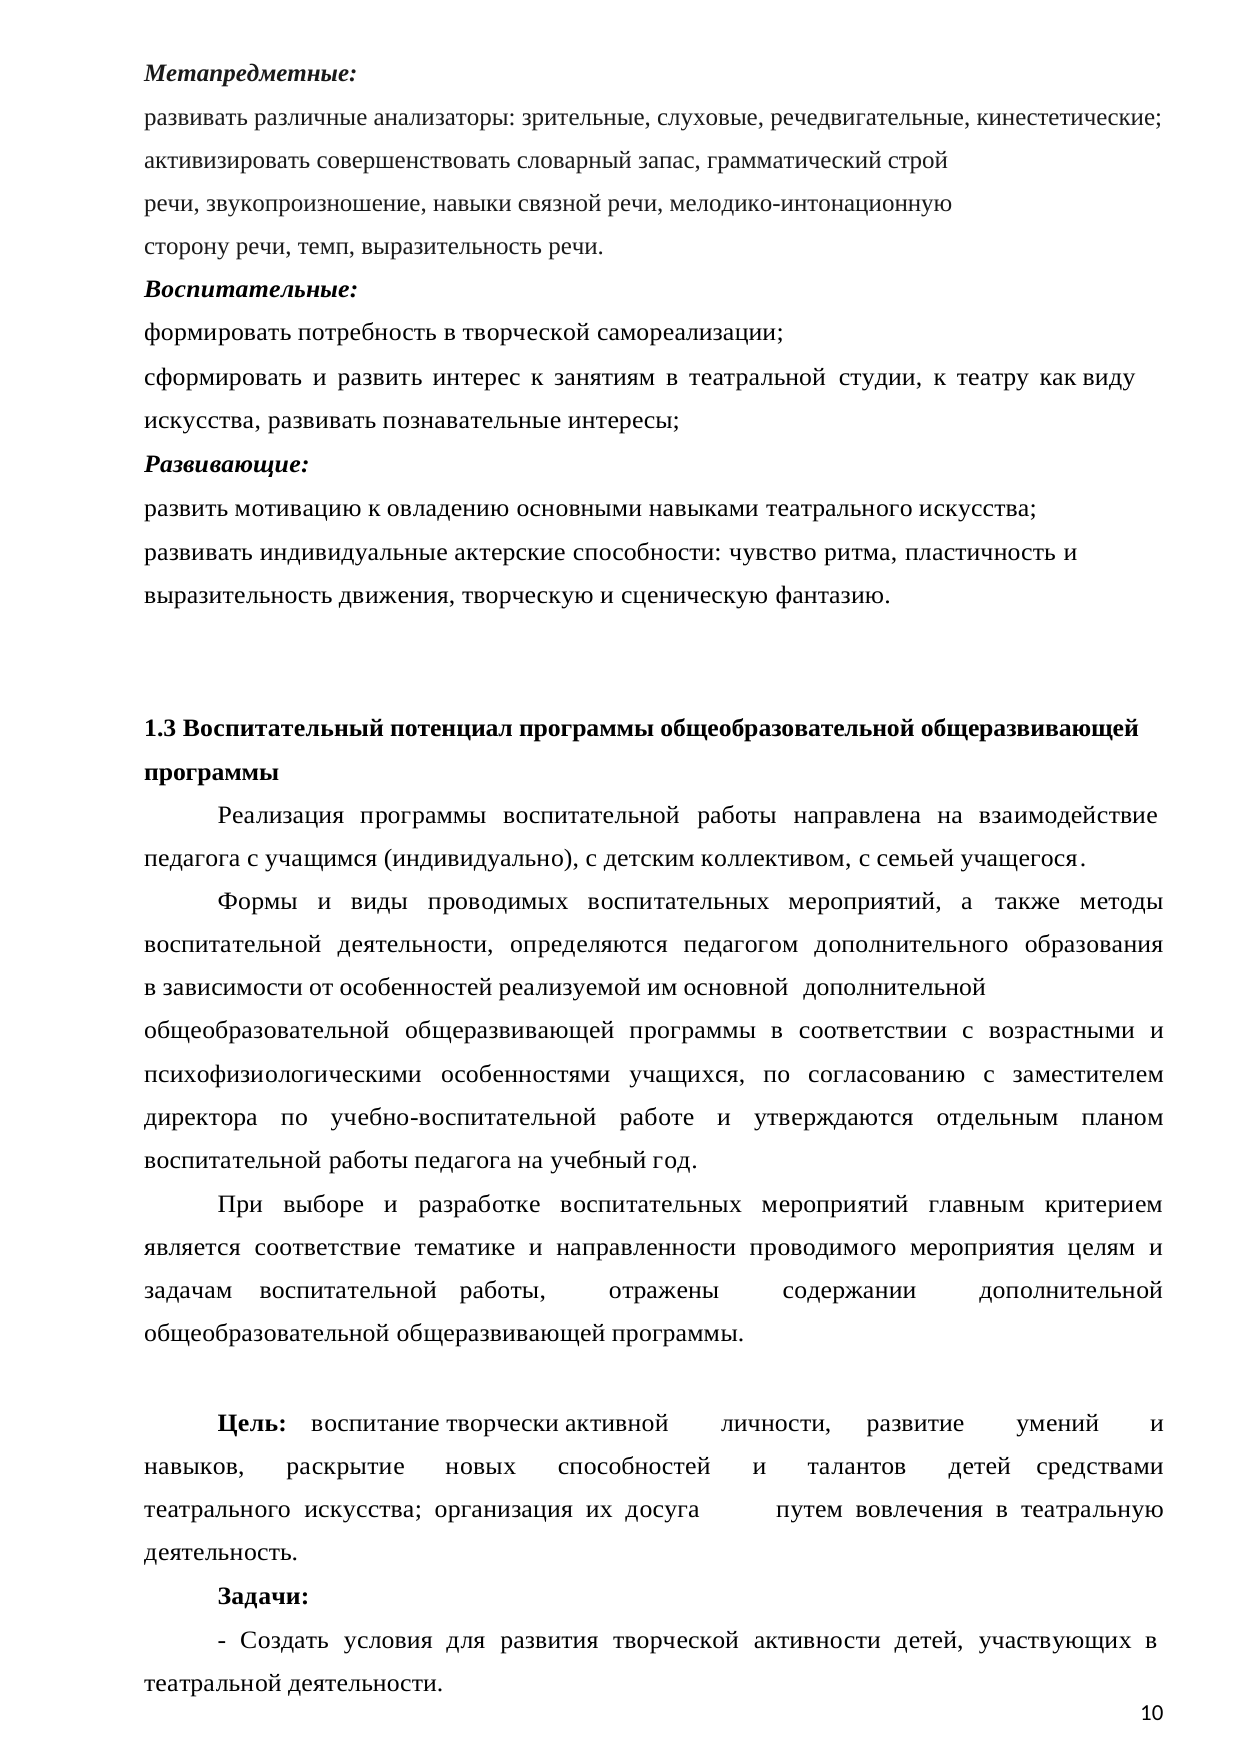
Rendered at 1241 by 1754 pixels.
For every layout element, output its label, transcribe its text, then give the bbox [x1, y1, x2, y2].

text Формы и виды проводимых воспитательных мероприятий, а также методы воспитательной деятельности, определяются педагогом дополнительного образования в зависимости от особенностей реализуемой им основной дополнительной общеобразовательной общеразвивающей программы в соответствии с возрастными и психофизиологическими особенностями учащихся, по согласованию с заместителем директора по учебно-воспитательной работе и утверждаются отдельным планом воспитательной работы педагога на учебный год. [144, 886, 1163, 1174]
text развить мотивацию к овладению основными навыками театрального искусства; [144, 493, 1165, 522]
text Цель: воспитание творчески активной личности, развитие умений и навыков, раскрытие новых способностей и талантов детей средствами театрального искусства; организация их досуга путем вовлечения в театральную деятельность. [144, 1408, 1164, 1566]
text формировать потребность в творческой самореализации; [144, 317, 1165, 346]
text Реализация программы воспитательной работы направлена на взаимодействие педагога с учащимся (индивидуально), с детским коллективом, с семьей учащегося. [144, 800, 1168, 872]
text активизировать совершенствовать словарный запас, грамматический строй [144, 145, 1163, 173]
text Задачи: [217, 1581, 1165, 1610]
text При выборе и разработке воспитательных мероприятий главным критерием является соответствие тематике и направленности проводимого мероприятия целям и задачам воспитательной работы, отражены содержании дополнительной общеобразовательной общеразвивающей программы. [144, 1189, 1163, 1347]
text Развивающие: [144, 449, 1165, 477]
text Воспитательные: [144, 274, 1165, 303]
text - Создать условия для развития творческой активности детей, участвующих в театральной деятельности. [144, 1625, 1167, 1697]
text Метапредметные: [144, 58, 1163, 87]
text развивать различные анализаторы: зрительные, слуховые, речедвигательные, кинестетические; [144, 102, 1163, 130]
text сторону речи, темп, выразительность речи. [144, 231, 1163, 260]
text сформировать и развить интерес к занятиям в театральной студии, к театру как виду искусства, развивать познавательные интересы; [144, 362, 1168, 434]
text 1.3 Воспитательный потенциал программы общеобразовательной общеразвивающей программы [144, 713, 1165, 785]
text развивать индивидуальные актерские способности: чувство ритма, пластичность и выразительность движения, творческую и сценическую фантазию. [144, 537, 1166, 609]
text речи, звукопроизношение, навыки связной речи, мелодико-интонационную [144, 188, 1163, 217]
